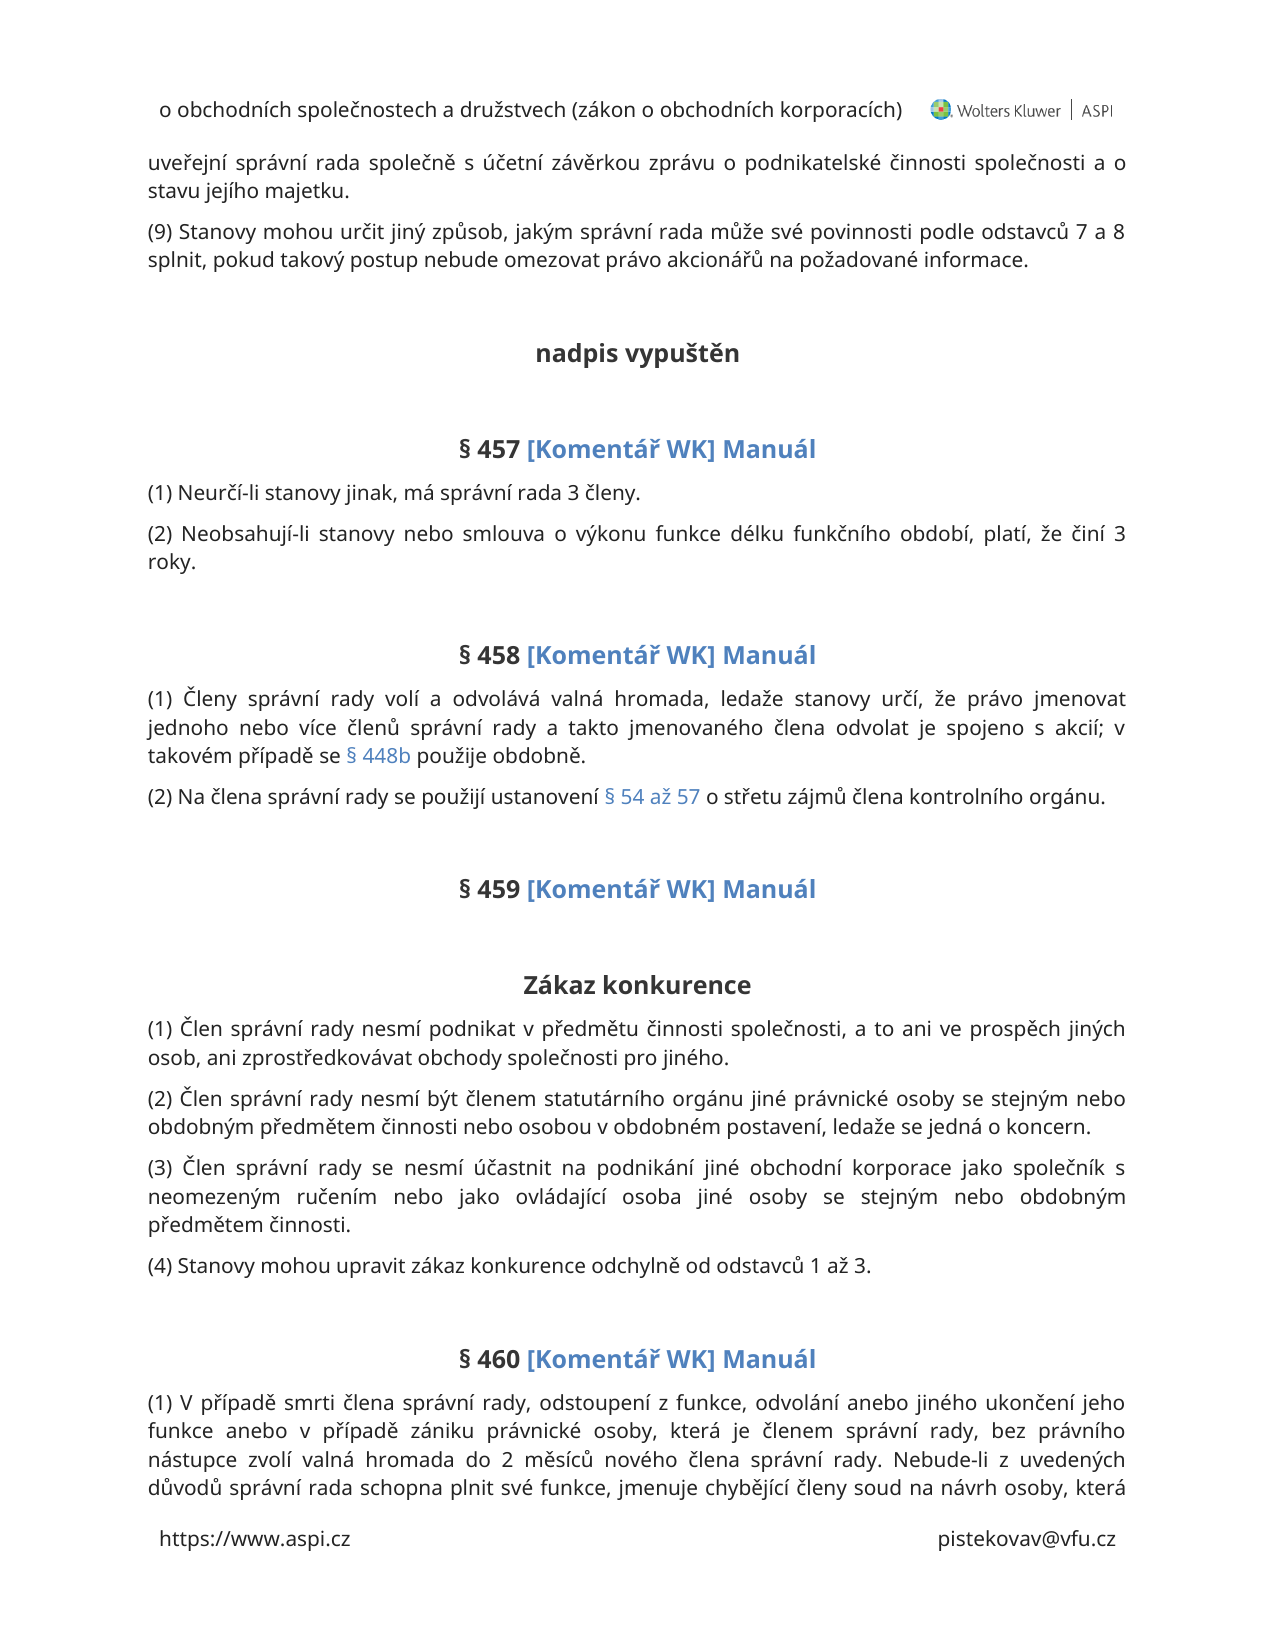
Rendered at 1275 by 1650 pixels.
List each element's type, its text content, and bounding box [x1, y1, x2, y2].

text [148, 1388, 1127, 1502]
text (2) Neobsahují-li stanovy nebo smlouva o výkonu funkce délku funkčního období, platí, že činí 3 roky. [148, 519, 1127, 576]
text § 459 [Komentář WK] Manuál [148, 872, 1127, 906]
text (2) Člen správní rady nesmí být členem statutárního orgánu jiné právnické osoby se stejným nebo obdobným předmětem činnosti nebo osobou v obdobném postavení, ledaže se jedná o koncern. [148, 1084, 1127, 1141]
picture [927, 94, 1119, 124]
text (1) Člen správní rady nesmí podnikat v předmětu činnosti společnosti, a to ani ve prospěch jiných osob, ani zprostředkovávat obchody společnosti pro jiného. [148, 1014, 1127, 1071]
text (3) Člen správní rady se nesmí účastnit na podnikání jiné obchodní korporace jako společník s neomezeným ručením nebo jako ovládající osoba jiné osoby se stejným nebo obdobným předmětem činnosti. [148, 1153, 1127, 1239]
text (1) Neurčí-li stanovy jinak, má správní rada 3 členy. [148, 478, 1127, 506]
text (9) Stanovy mohou určit jiný způsob, jakým správní rada může své povinnosti podle odstavců 7 a 8 splnit, pokud takový postup nebude omezovat právo akcionářů na požadované informace. [148, 217, 1127, 274]
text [148, 148, 1127, 204]
text § 458 [Komentář WK] Manuál [148, 638, 1127, 672]
subtitle nadpis vypuštěn [148, 336, 1127, 370]
subtitle Zákaz konkurence [148, 968, 1127, 1002]
text § 457 [Komentář WK] Manuál [148, 431, 1127, 466]
text (2) Na člena správní rady se použijí ustanovení § 54 až 57 o střetu zájmů člena kontrolního orgánu. [148, 782, 1127, 810]
text § 460 [Komentář WK] Manuál [148, 1341, 1127, 1375]
text (4) Stanovy mohou upravit zákaz konkurence odchylně od odstavců 1 až 3. [148, 1251, 1127, 1279]
text (1) Členy správní rady volí a odvolává valná hromada, ledaže stanovy určí, že právo jmenovat jednoho nebo více členů správní rady a takto jmenovaného člena odvolat je spojeno s akcií; v takovém případě se § 448b použije obdobně. [148, 684, 1127, 769]
